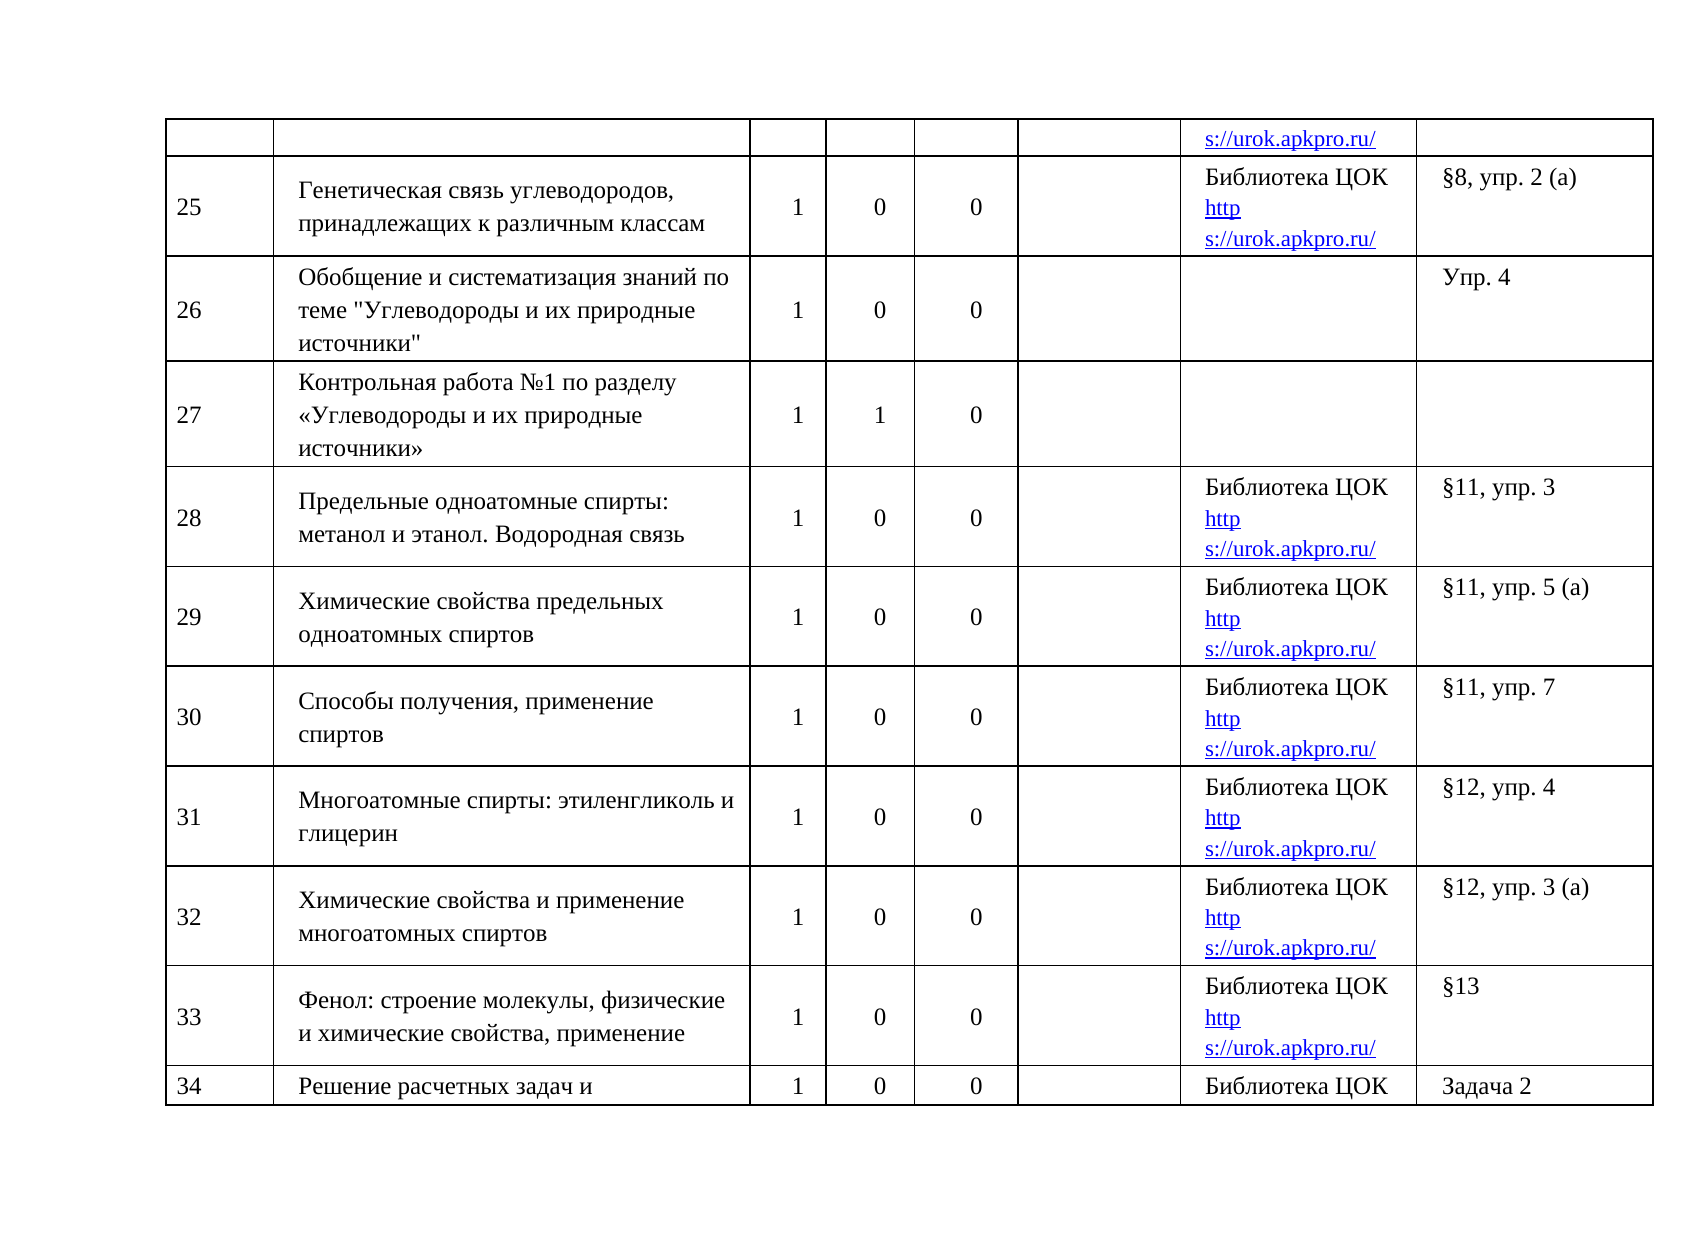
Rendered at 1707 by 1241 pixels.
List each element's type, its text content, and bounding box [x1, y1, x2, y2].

table_cell [1019, 567, 1180, 665]
table_cell Библиотека ЦОК https://urok.apkpro.ru/ [1181, 767, 1416, 865]
table_cell 34 [167, 1066, 273, 1104]
table_cell Упр. 4 [1417, 257, 1652, 360]
table_cell 28 [167, 467, 273, 566]
table_cell [1019, 157, 1180, 255]
table_cell Библиотека ЦОК https://urok.apkpro.ru/ [1181, 567, 1416, 665]
table_cell Многоатомные спирты: этиленгликоль и глицерин [274, 767, 749, 865]
table_cell §12, упр. 4 [1417, 767, 1652, 865]
table_cell [1019, 867, 1180, 965]
table_cell Обобщение и систематизация знаний по теме "Углеводороды и их природные источники" [274, 257, 749, 360]
table_cell 1 [751, 1066, 825, 1104]
table_cell 31 [167, 767, 273, 865]
table_cell [1019, 362, 1180, 466]
table_cell 1 [751, 120, 825, 155]
table_cell 33 [167, 966, 273, 1064]
table_cell 1 [827, 362, 914, 466]
table_cell 25 [167, 157, 273, 255]
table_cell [274, 120, 749, 155]
table_cell [1181, 257, 1416, 360]
table_cell Библиотека ЦОК https://urok.apkpro.ru/ [1181, 867, 1416, 965]
table_cell 0 [915, 1066, 1017, 1104]
table_cell [1417, 362, 1652, 466]
table_cell 0 [827, 867, 914, 965]
table_cell Библиотека ЦОК https://urok.apkpro.ru/ [1181, 157, 1416, 255]
table_cell 1 [751, 467, 825, 566]
table_cell 1 [751, 362, 825, 466]
table_cell 24 [167, 120, 273, 155]
table_cell §12, упр. 3 (а) [1417, 867, 1652, 965]
table_cell 26 [167, 257, 273, 360]
table_cell 0 [827, 767, 914, 865]
table_cell 0 [827, 966, 914, 1064]
table_cell 0 [915, 467, 1017, 566]
table_cell 1 [751, 257, 825, 360]
table_cell 30 [167, 667, 273, 765]
table_cell 0 [915, 120, 1017, 155]
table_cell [274, 1066, 749, 1104]
table_cell 0 [915, 667, 1017, 765]
table_cell Предельные одноатомные спирты: метанол и этанол. Водородная связь [274, 467, 749, 566]
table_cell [1181, 1066, 1416, 1104]
table_cell [1019, 257, 1180, 360]
table_cell 0 [827, 567, 914, 665]
table_cell Способы получения, применение спиртов [274, 667, 749, 765]
table_cell §13 [1417, 966, 1652, 1064]
table_cell 0 [915, 567, 1017, 665]
table_cell [1019, 667, 1180, 765]
table_cell 1 [751, 157, 825, 255]
table_cell [1019, 966, 1180, 1064]
table_cell §11, упр. 5 (а) [1417, 567, 1652, 665]
table_cell 1 [751, 567, 825, 665]
table_cell [1019, 767, 1180, 865]
table_cell 27 [167, 362, 273, 466]
table_cell 0 [915, 257, 1017, 360]
table_cell 29 [167, 567, 273, 665]
table_cell [1019, 1066, 1180, 1104]
table_cell Библиотека ЦОК https://urok.apkpro.ru/ [1181, 667, 1416, 765]
table_cell 0 [827, 157, 914, 255]
table_cell [1019, 120, 1180, 155]
table_cell 32 [167, 867, 273, 965]
table_cell 0 [827, 467, 914, 566]
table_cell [1181, 120, 1416, 155]
table_cell Химические свойства и применение многоатомных спиртов [274, 867, 749, 965]
table_cell 0 [915, 767, 1017, 865]
table_cell §11, упр. 7 [1417, 667, 1652, 765]
table_cell 0 [915, 362, 1017, 466]
table_cell 1 [751, 966, 825, 1064]
table_cell Генетическая связь углеводородов, принадлежащих к различным классам [274, 157, 749, 255]
table_cell 0 [827, 667, 914, 765]
table_cell 0 [827, 1066, 914, 1104]
table_cell 0 [827, 120, 914, 155]
table_cell 1 [751, 867, 825, 965]
table_cell Химические свойства предельных одноатомных спиртов [274, 567, 749, 665]
table_cell 0 [827, 257, 914, 360]
table_cell Библиотека ЦОК https://urok.apkpro.ru/ [1181, 467, 1416, 566]
table_cell 1 [751, 667, 825, 765]
table_cell 0 [915, 157, 1017, 255]
table_cell Фенол: строение молекулы, физические и химические свойства, применение [274, 966, 749, 1064]
table_cell Библиотека ЦОК https://urok.apkpro.ru/ [1181, 966, 1416, 1064]
table_cell 0 [915, 867, 1017, 965]
table_cell Задача 2 [1417, 1066, 1652, 1104]
table_cell 0 [915, 966, 1017, 1064]
table_cell §10 [1417, 120, 1652, 155]
table_cell 1 [751, 767, 825, 865]
table_cell §8, упр. 2 (а) [1417, 157, 1652, 255]
table_cell Контрольная работа №1 по разделу «Углеводороды и их природные источники» [274, 362, 749, 466]
table_cell [1019, 467, 1180, 566]
table_cell §11, упр. 3 [1417, 467, 1652, 566]
table_cell [1181, 362, 1416, 466]
